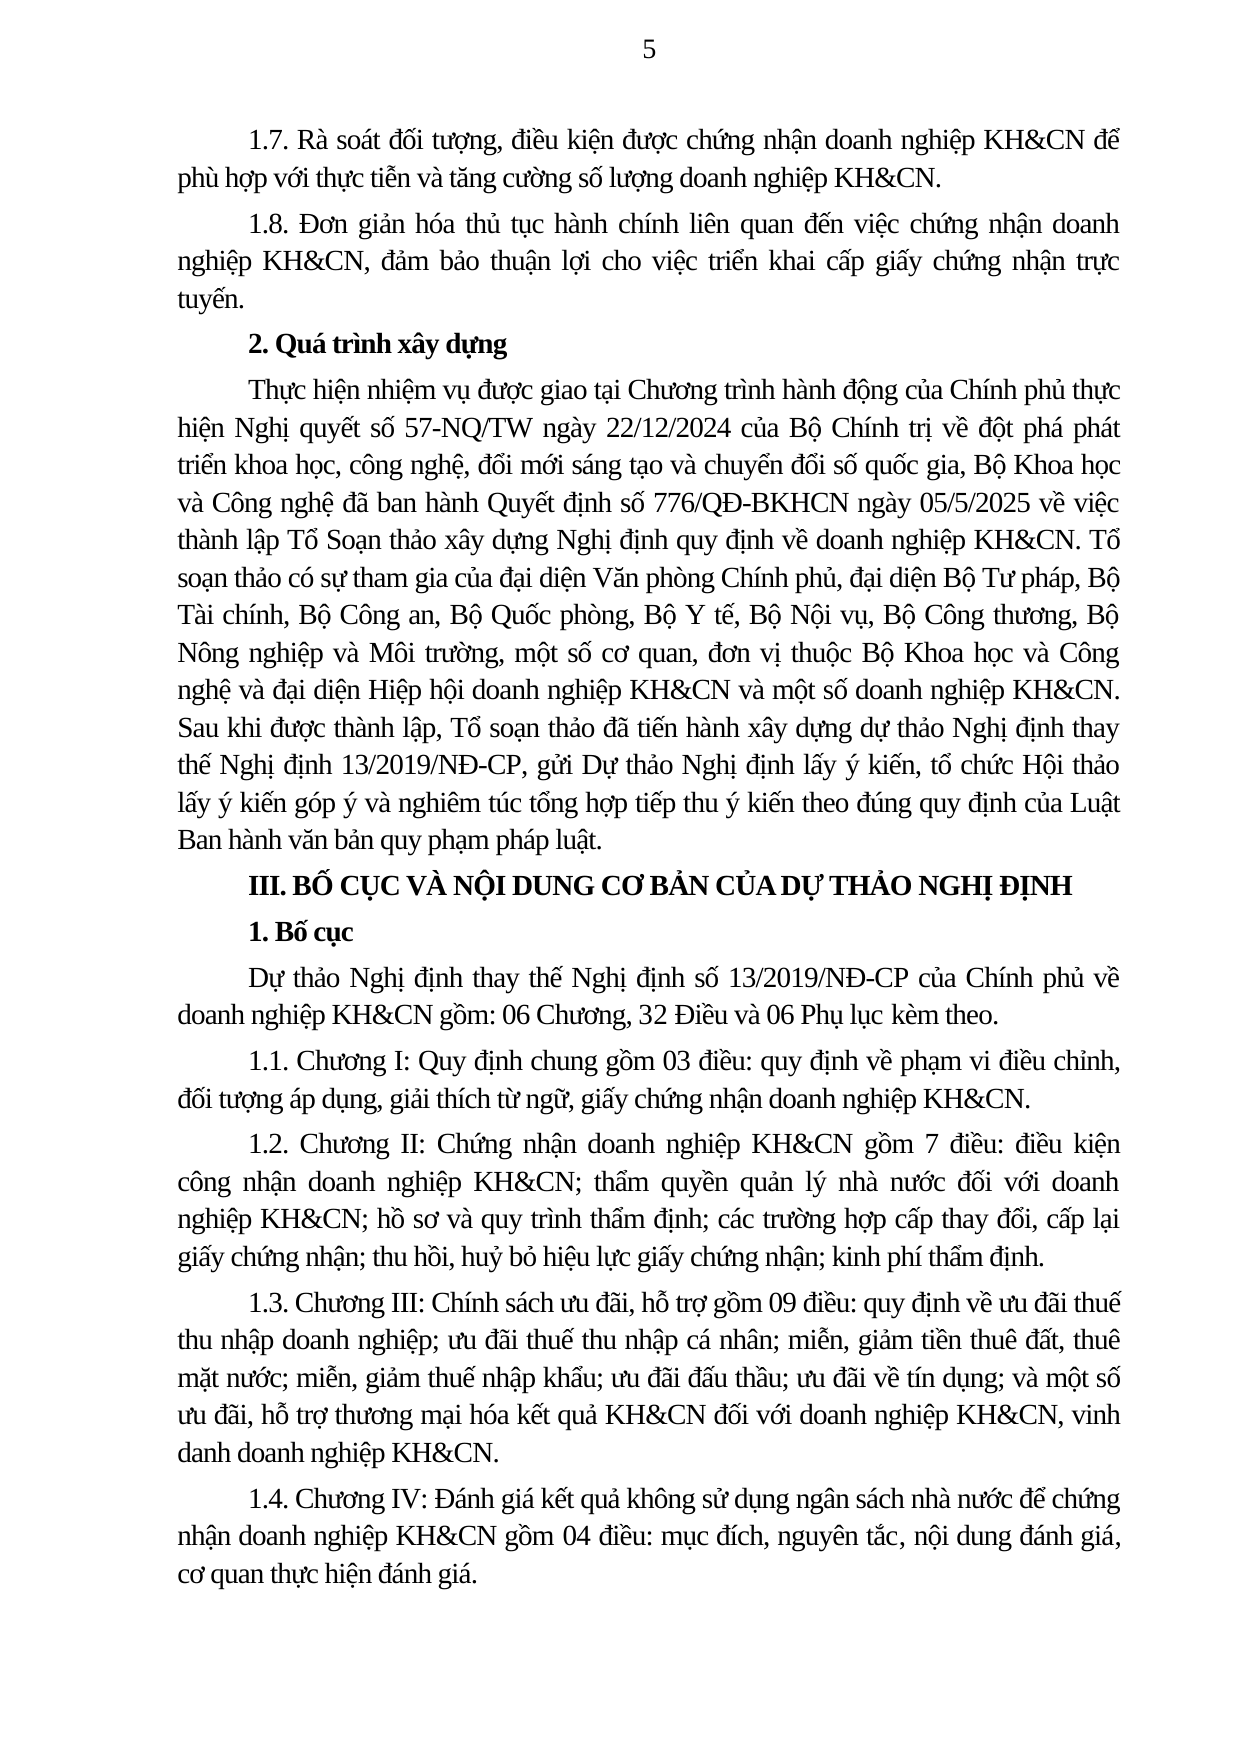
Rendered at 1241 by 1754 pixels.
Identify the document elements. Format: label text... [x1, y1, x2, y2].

text Thực hiện nhiệm vụ được giao tại Chương trình hành động của Chính phủ thực hiện Nghị quyết số 57-NQ/TW ngày 22/12/2024 của Bộ Chính trị về đột phá phát triển khoa học, công nghệ, đổi mới sáng tạo và chuyển đổi số quốc gia, Bộ Khoa học và Công nghệ đã ban hành Quyết định số 776/QĐ-BKHCN ngày 05/5/2025 về việc thành lập Tổ Soạn thảo xây dựng Nghị định quy định về doanh nghiệp KH&CN. Tổ soạn thảo có sự tham gia của đại diện Văn phòng Chính phủ, đại diện Bộ Tư pháp, Bộ Tài chính, Bộ Công an, Bộ Quốc phòng, Bộ Y tế, Bộ Nội vụ, Bộ Công thương, Bộ Nông nghiệp và Môi trường, một số cơ quan, đơn vị thuộc Bộ Khoa học và Công nghệ và đại diện Hiệp hội doanh nghiệp KH&CN và một số doanh nghiệp KH&CN. Sau khi được thành lập, Tổ soạn thảo đã tiến hành xây dựng dự thảo Nghị định thay thế Nghị định 13/2019/NĐ-CP, gửi Dự thảo Nghị định lấy ý kiến, tổ chức Hội thảo lấy ý kiến góp ý và nghiêm túc tổng hợp tiếp thu ý kiến theo đúng quy định của Luật Ban hành văn bản quy phạm pháp luật. [177, 368, 1122, 856]
subtitle III. BỐ CỤC VÀ NỘI DUNG CƠ BẢN CỦA DỰ THẢO NGHỊ ĐỊNH [177, 864, 1122, 902]
text 1.7. Rà soát đối tượng, điều kiện được chứng nhận doanh nghiệp KH&CN để phù hợp với thực tiễn và tăng cường số lượng doanh nghiệp KH&CN. [177, 118, 1122, 193]
text 1.8. Đơn giản hóa thủ tục hành chính liên quan đến việc chứng nhận doanh nghiệp KH&CN, đảm bảo thuận lợi cho việc triển khai cấp giấy chứng nhận trực tuyến. [177, 202, 1122, 314]
text Dự thảo Nghị định thay thế Nghị định số 13/2019/NĐ-CP của Chính phủ về doanh nghiệp KH&CN gồm: 06 Chương, 32 Điều và 06 Phụ lục kèm theo. [177, 956, 1122, 1031]
text 1.1. Chương I: Quy định chung gồm 03 điều: quy định về phạm vi điều chỉnh, đối tượng áp dụng, giải thích từ ngữ, giấy chứng nhận doanh nghiệp KH&CN. [177, 1039, 1122, 1114]
subtitle 2. Quá trình xây dựng [177, 323, 1122, 360]
text 1.3. Chương III: Chính sách ưu đãi, hỗ trợ gồm 09 điều: quy định về ưu đãi thuế thu nhập doanh nghiệp; ưu đãi thuế thu nhập cá nhân; miễn, giảm tiền thuê đất, thuê mặt nước; miễn, giảm thuế nhập khẩu; ưu đãi đấu thầu; ưu đãi về tín dụng; và một số ưu đãi, hỗ trợ thương mại hóa kết quả KH&CN đối với doanh nghiệp KH&CN, vinh danh doanh nghiệp KH&CN. [177, 1281, 1122, 1468]
text 1.2. Chương II: Chứng nhận doanh nghiệp KH&CN gồm 7 điều: điều kiện công nhận doanh nghiệp KH&CN; thẩm quyền quản lý nhà nước đối với doanh nghiệp KH&CN; hồ sơ và quy trình thẩm định; các trường hợp cấp thay đổi, cấp lại giấy chứng nhận; thu hồi, huỷ bỏ hiệu lực giấy chứng nhận; kinh phí thẩm định. [177, 1123, 1122, 1273]
text 1.4. Chương IV: Đánh giá kết quả không sử dụng ngân sách nhà nước để chứng nhận doanh nghiệp KH&CN gồm 04 điều: mục đích, nguyên tắc, nội dung đánh giá, cơ quan thực hiện đánh giá. [177, 1477, 1122, 1589]
subtitle 1. Bố cục [177, 910, 1122, 948]
